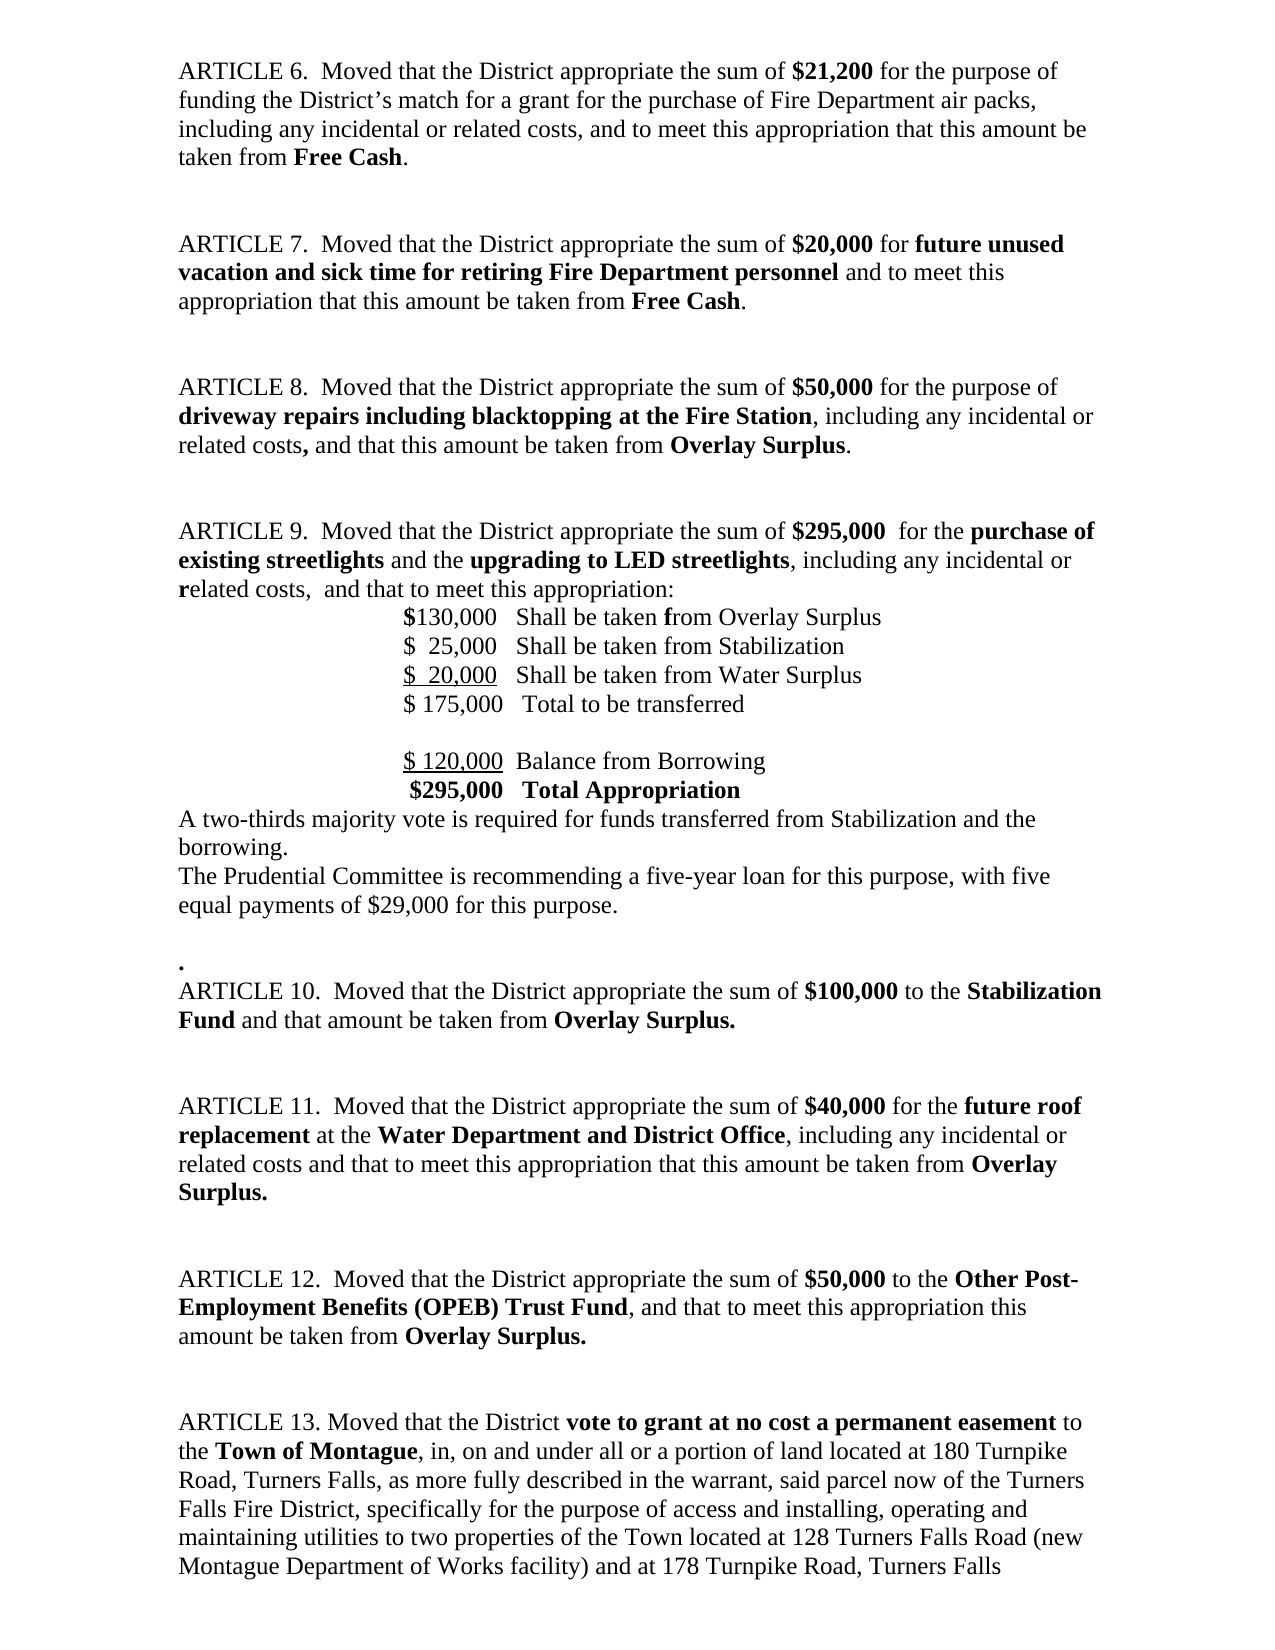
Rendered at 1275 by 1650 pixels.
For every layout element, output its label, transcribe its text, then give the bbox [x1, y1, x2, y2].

text ARTICLE 11. Moved that the District appropriate the sum of $40,000 for the future roof replacement at the Water Department and District Office, including any incidental or related costs and that to meet this appropriation that this amount be taken from Overlay Surplus. [178, 1091, 1106, 1206]
text ARTICLE 9. Moved that the District appropriate the sum of $295,000 for the purchase of existing streetlights and the upgrading to LED streetlights, including any incidental or related costs, and that to meet this appropriation: [178, 516, 1106, 602]
text $ 20,000 Shall be taken from Water Surplus [178, 660, 1106, 689]
text . [178, 947, 1106, 976]
text ARTICLE 10. Moved that the District appropriate the sum of $100,000 to the Stabilization Fund and that amount be taken from Overlay Surplus. [178, 976, 1106, 1034]
text $ 175,000 Total to be transferred [178, 689, 1106, 717]
text $ 25,000 Shall be taken from Stabilization [178, 631, 1106, 660]
text ARTICLE 6. Moved that the District appropriate the sum of $21,200 for the purpose of funding the District’s match for a grant for the purchase of Fire Department air packs, including any incidental or related costs, and to meet this appropriation that this amount be taken from Free Cash. [178, 56, 1106, 171]
text $130,000 Shall be taken from Overlay Surplus [178, 602, 1106, 631]
text ARTICLE 7. Moved that the District appropriate the sum of $20,000 for future unused vacation and sick time for retiring Fire Department personnel and to meet this appropriation that this amount be taken from Free Cash. [178, 229, 1106, 315]
text $ 120,000 Balance from Borrowing [253, 746, 1106, 775]
text A two-thirds majority vote is required for funds transferred from Stabilization and the borrowing. [178, 804, 1106, 861]
text The Prudential Committee is recommending a five-year loan for this purpose, with five equal payments of $29,000 for this purpose. [178, 861, 1106, 919]
text ARTICLE 12. Moved that the District appropriate the sum of $50,000 to the Other Post-Employment Benefits (OPEB) Trust Fund, and that to meet this appropriation this amount be taken from Overlay Surplus. [178, 1264, 1106, 1350]
text ARTICLE 8. Moved that the District appropriate the sum of $50,000 for the purpose of driveway repairs including blacktopping at the Fire Station, including any incidental or related costs, and that this amount be taken from Overlay Surplus. [178, 372, 1106, 459]
text $295,000 Total Appropriation [178, 775, 1106, 804]
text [178, 1407, 1106, 1580]
